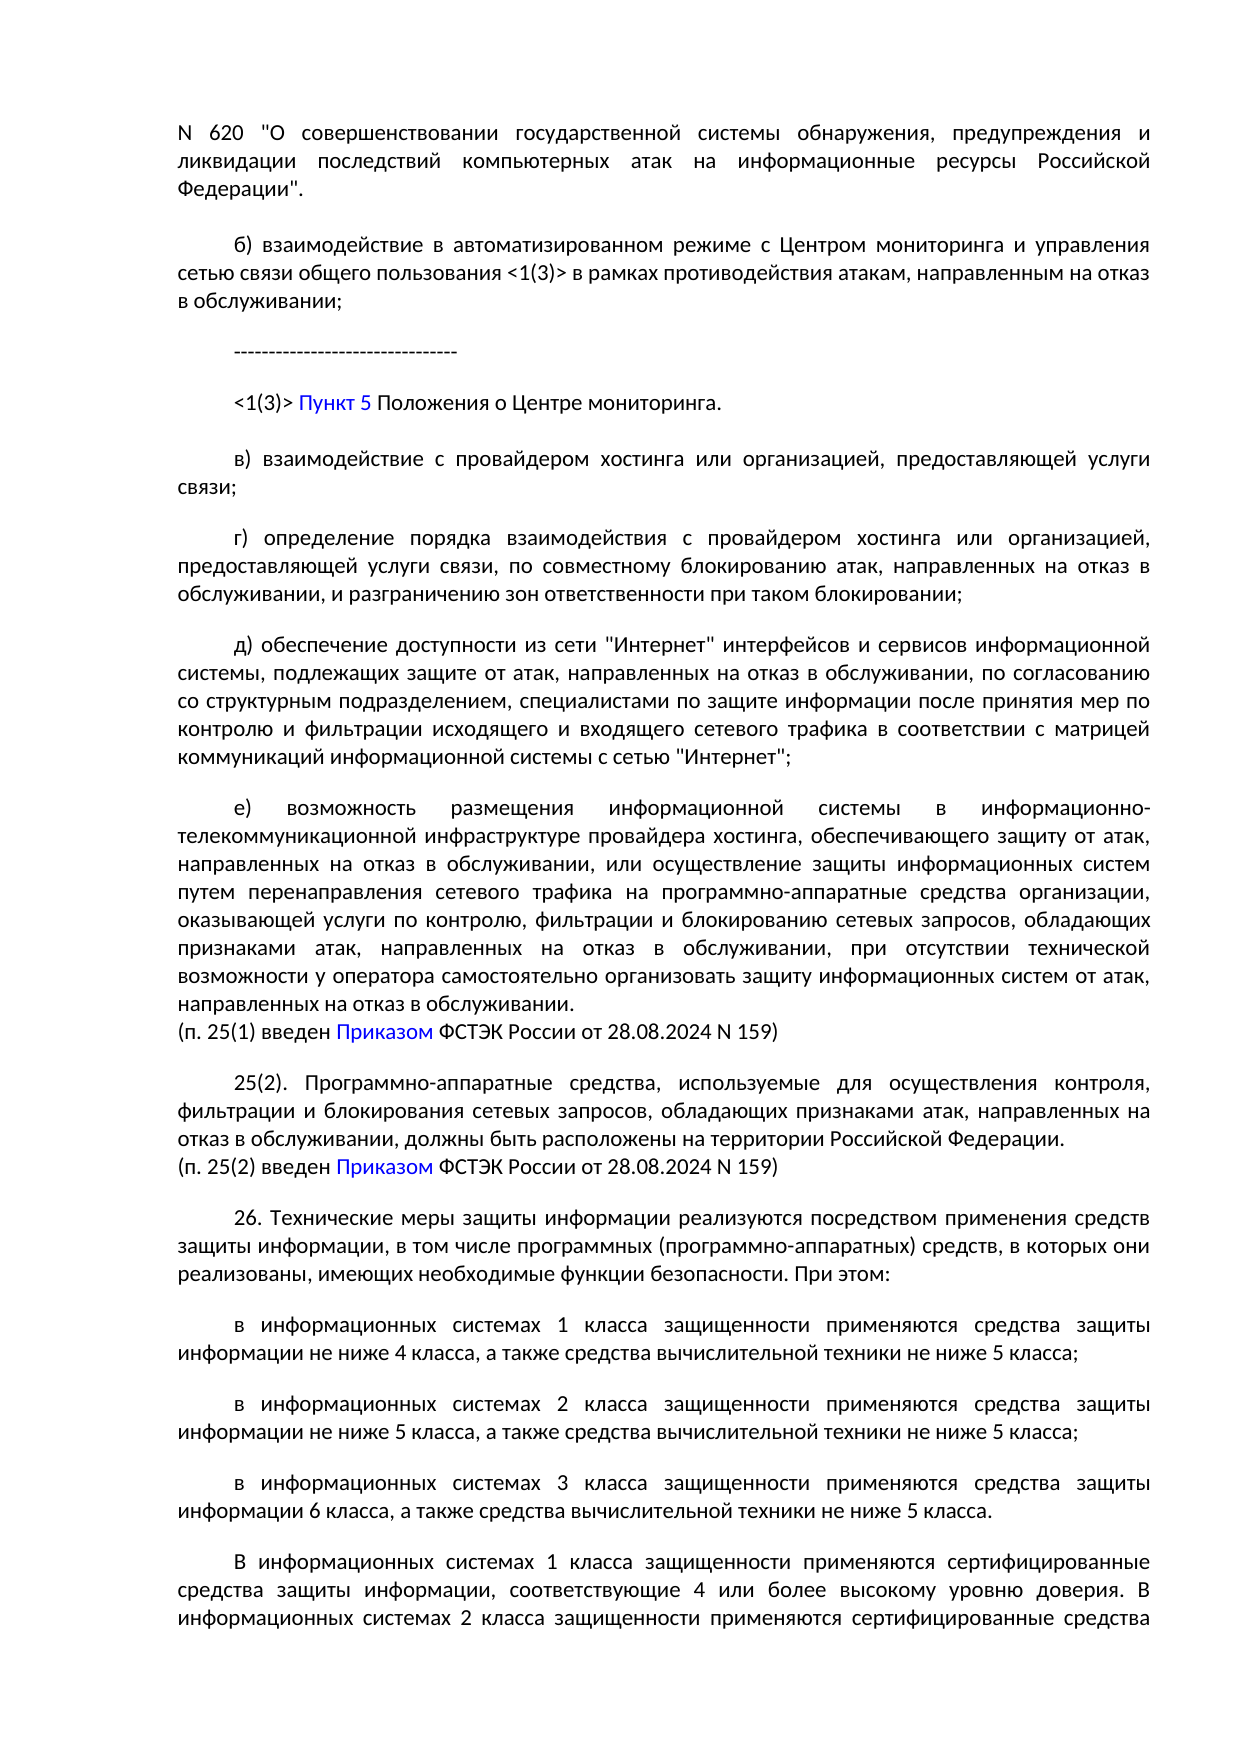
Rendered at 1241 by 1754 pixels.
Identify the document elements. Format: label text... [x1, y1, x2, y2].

text д) обеспечение доступности из сети "Интернет" интерфейсов и сервисов информационной системы, подлежащих защите от атак, направленных на отказ в обслуживании, по согласованию со структурным подразделением, специалистами по защите информации после принятия мер по контролю и фильтрации исходящего и входящего сетевого трафика в соответствии с матрицей коммуникаций информационной системы с сетью "Интернет"; [177, 630, 1152, 770]
text -------------------------------- [177, 337, 1152, 365]
text г) определение порядка взаимодействия с провайдером хостинга или организацией, предоставляющей услуги связи, по совместному блокированию атак, направленных на отказ в обслуживании, и разграничению зон ответственности при таком блокировании; [177, 523, 1152, 607]
text в информационных системах 3 класса защищенности применяются средства защиты информации 6 класса, а также средства вычислительной техники не ниже 5 класса. [177, 1468, 1152, 1524]
text 26. Технические меры защиты информации реализуются посредством применения средств защиты информации, в том числе программных (программно-аппаратных) средств, в которых они реализованы, имеющих необходимые функции безопасности. При этом: [177, 1203, 1152, 1287]
text в) взаимодействие с провайдером хостинга или организацией, предоставляющей услуги связи; [177, 444, 1152, 500]
text в информационных системах 1 класса защищенности применяются средства защиты информации не ниже 4 класса, а также средства вычислительной техники не ниже 5 класса; [177, 1310, 1152, 1366]
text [177, 1547, 1152, 1631]
text 25(2). Программно-аппаратные средства, используемые для осуществления контроля, фильтрации и блокирования сетевых запросов, обладающих признаками атак, направленных на отказ в обслуживании, должны быть расположены на территории Российской Федерации. [177, 1068, 1152, 1152]
text <1(3)> Пункт 5 Положения о Центре мониторинга. [177, 388, 1152, 416]
text (п. 25(1) введен Приказом ФСТЭК России от 28.08.2024 N 159) [177, 1017, 1152, 1045]
text б) взаимодействие в автоматизированном режиме с Центром мониторинга и управления сетью связи общего пользования <1(3)> в рамках противодействия атакам, направленным на отказ в обслуживании; [177, 230, 1152, 314]
text е) возможность размещения информационной системы в информационно-телекоммуникационной инфраструктуре провайдера хостинга, обеспечивающего защиту от атак, направленных на отказ в обслуживании, или осуществление защиты информационных систем путем перенаправления сетевого трафика на программно-аппаратные средства организации, оказывающей услуги по контролю, фильтрации и блокированию сетевых запросов, обладающих признаками атак, направленных на отказ в обслуживании, при отсутствии технической возможности у оператора самостоятельно организовать защиту информационных систем от атак, направленных на отказ в обслуживании. [177, 793, 1152, 1017]
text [177, 118, 1152, 202]
text (п. 25(2) введен Приказом ФСТЭК России от 28.08.2024 N 159) [177, 1152, 1152, 1180]
text в информационных системах 2 класса защищенности применяются средства защиты информации не ниже 5 класса, а также средства вычислительной техники не ниже 5 класса; [177, 1389, 1152, 1445]
